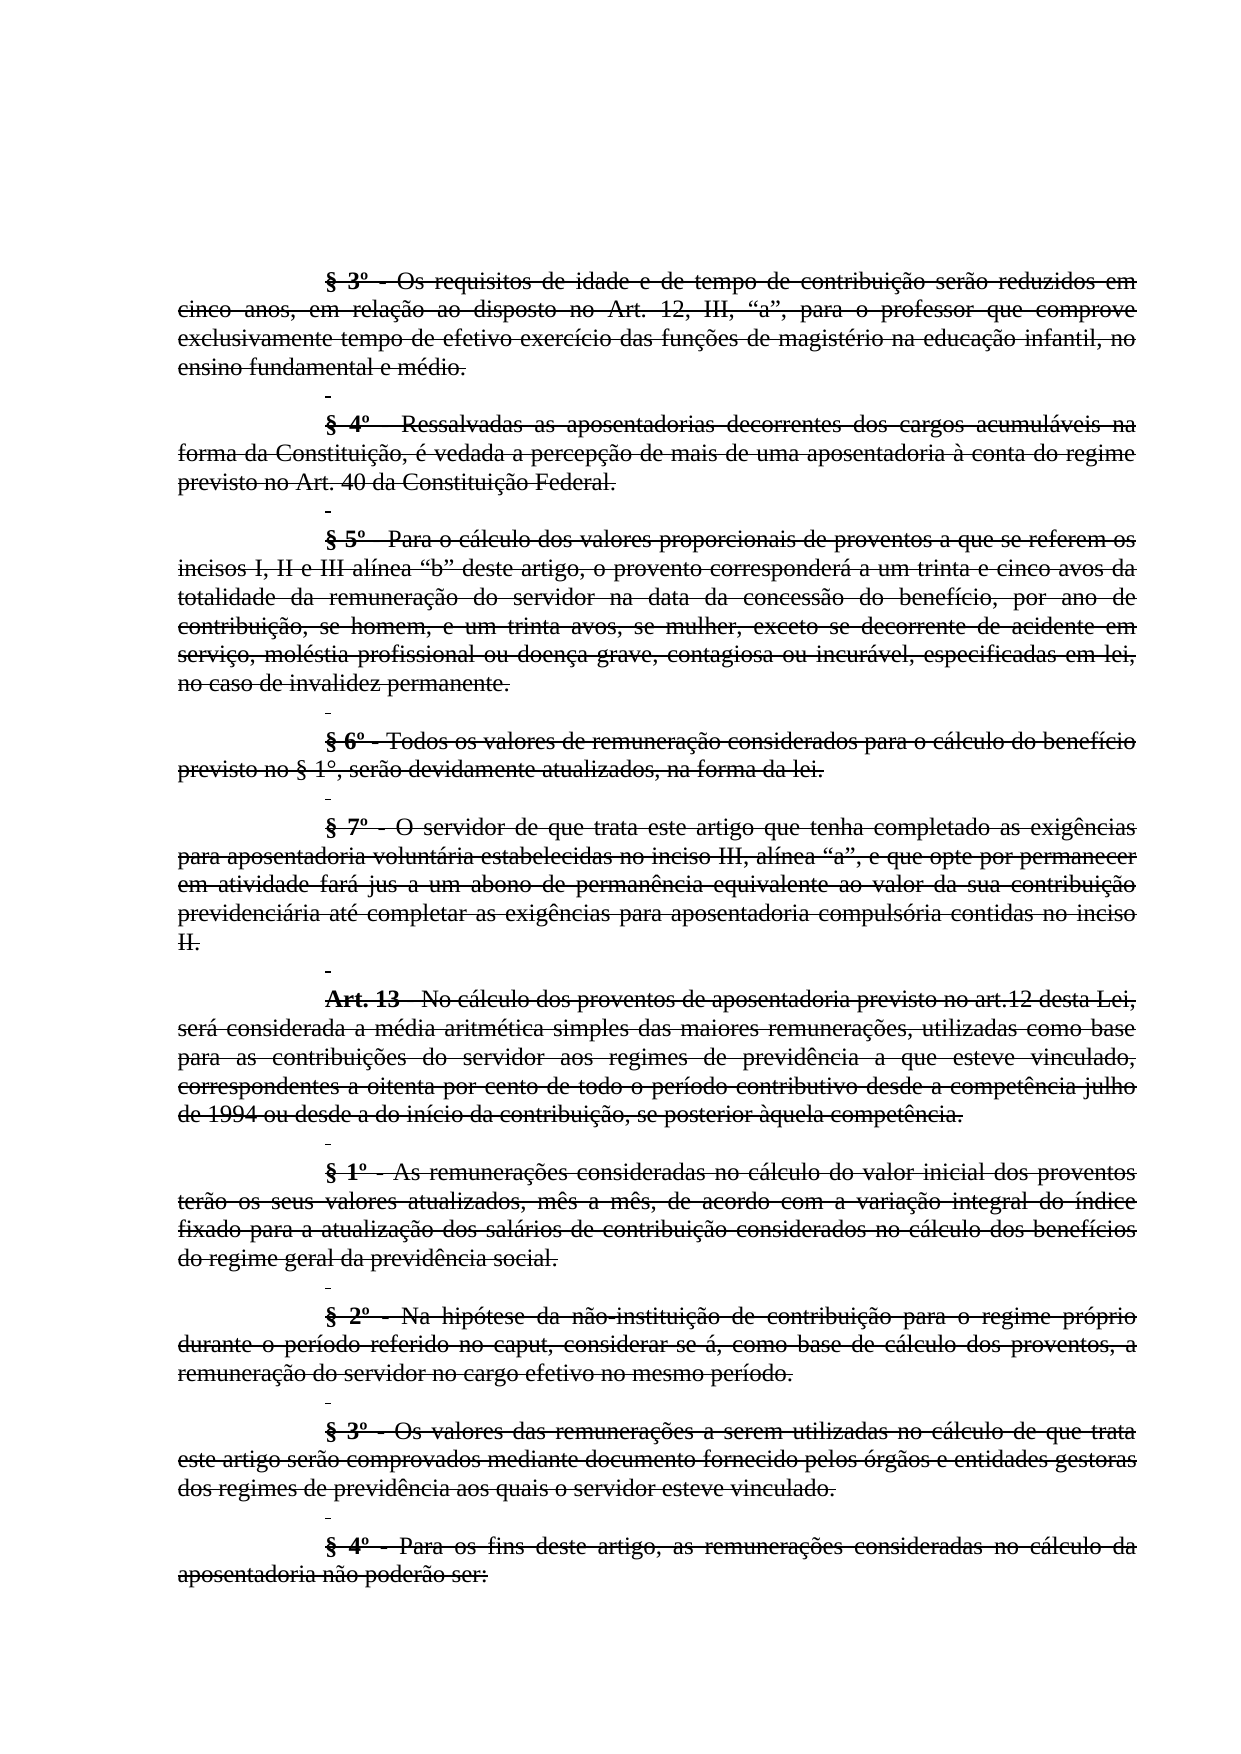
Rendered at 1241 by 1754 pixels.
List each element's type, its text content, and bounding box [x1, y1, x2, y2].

text § 3º - Os requisitos de idade e de tempo de contribuição serão reduzidos em cinco anos, em relação ao disposto no Art. 12, III, “a”, para o professor que comprove exclusivamente tempo de efetivo exercício das funções de magistério na educação infantil, no ensino fundamental e médio. [177, 311, 1137, 381]
text § 6º - Todos os valores de remuneração considerados para o cálculo do benefício previsto no § 1°, serão devidamente atualizados, na forma da lei. [177, 726, 1137, 783]
text § 7º - O servidor de que trata este artigo que tenha completado as exigências para aposentadoria voluntária estabelecidas no inciso III, alínea “a”, e que opte por permanecer em atividade fará jus a um abono de permanência equivalente ao valor da sua contribuição previdenciária até completar as exigências para aposentadoria compulsória contidas no inciso II. [177, 857, 1137, 914]
text § 3º - Os valores das remunerações a serem utilizadas no cálculo de que trata este artigo serão comprovados mediante documento fornecido pelos órgãos e entidades gestoras dos regimes de previdência aos quais o servidor esteve vinculado. [177, 1416, 1137, 1460]
text § 1º - As remunerações consideradas no cálculo do valor inicial dos proventos terão os seus valores atualizados, mês a mês, de acordo com a variação integral do índice fixado para a atualização dos salários-de-contribuição considerados no cálculo dos benefícios do regime geral da previdência social. [177, 1231, 1137, 1272]
text § 4º - Para os fins deste artigo, as remunerações consideradas no cálculo da aposentadoria não poderão ser: [177, 1531, 1137, 1588]
text Art. 13 - No cálculo dos proventos de aposentadoria previsto no art.12 desta Lei, será considerada a média aritmética simples das maiores remunerações, utilizadas como base para as contribuições do servidor aos regimes de previdência a que esteve vinculado, correspondentes a oitenta por cento de todo o período contributivo desde a competência julho de 1994 ou desde a do início da contribuição, se posterior àquela competência. [177, 984, 1137, 1086]
text § 1º - As remunerações consideradas no cálculo do valor inicial dos proventos terão os seus valores atualizados, mês a mês, de acordo com a variação integral do índice fixado para a atualização dos salários-de-contribuição considerados no cálculo dos benefícios do regime geral da previdência social. [177, 1157, 1137, 1201]
text § 5º - Para o cálculo dos valores proporcionais de proventos a que se referem os incisos I, II e III alínea “b” deste artigo, o provento corresponderá a um trinta e cinco avos da totalidade da remuneração do servidor na data da concessão do benefício, por ano de contribuição, se homem, e um trinta avos, se mulher, exceto se decorrente de acidente em serviço, moléstia profissional ou doença grave, contagiosa ou incurável, especificadas em lei, no caso de invalidez permanente. [177, 627, 1137, 697]
text § 3º - Os valores das remunerações a serem utilizadas no cálculo de que trata este artigo serão comprovados mediante documento fornecido pelos órgãos e entidades gestoras dos regimes de previdência aos quais o servidor esteve vinculado. [177, 1461, 1137, 1502]
text § 7º - O servidor de que trata este artigo que tenha completado as exigências para aposentadoria voluntária estabelecidas no inciso III, alínea “a”, e que opte por permanecer em atividade fará jus a um abono de permanência equivalente ao valor da sua contribuição previdenciária até completar as exigências para aposentadoria compulsória contidas no inciso II. [177, 812, 1137, 856]
text § 7º - O servidor de que trata este artigo que tenha completado as exigências para aposentadoria voluntária estabelecidas no inciso III, alínea “a”, e que opte por permanecer em atividade fará jus a um abono de permanência equivalente ao valor da sua contribuição previdenciária até completar as exigências para aposentadoria compulsória contidas no inciso II. [177, 915, 1137, 956]
text § 4º - Ressalvadas as aposentadorias decorrentes dos cargos acumuláveis na forma da Constituição, é vedada a percepção de mais de uma aposentadoria à conta do regime previsto no Art. 40 da Constituição Federal. [177, 409, 1137, 496]
text § 5º - Para o cálculo dos valores proporcionais de proventos a que se referem os incisos I, II e III alínea “b” deste artigo, o provento corresponderá a um trinta e cinco avos da totalidade da remuneração do servidor na data da concessão do benefício, por ano de contribuição, se homem, e um trinta avos, se mulher, exceto se decorrente de acidente em serviço, moléstia profissional ou doença grave, contagiosa ou incurável, especificadas em lei, no caso de invalidez permanente. [177, 524, 1137, 569]
text Art. 13 - No cálculo dos proventos de aposentadoria previsto no art.12 desta Lei, será considerada a média aritmética simples das maiores remunerações, utilizadas como base para as contribuições do servidor aos regimes de previdência a que esteve vinculado, correspondentes a oitenta por cento de todo o período contributivo desde a competência julho de 1994 ou desde a do início da contribuição, se posterior àquela competência. [177, 1087, 1137, 1128]
text § 2º - Na hipótese da não-instituição de contribuição para o regime próprio durante o período referido no caput, considerar-se-á, como base de cálculo dos proventos, a remuneração do servidor no cargo efetivo no mesmo período. [177, 1346, 1137, 1387]
text § 2º - Na hipótese da não-instituição de contribuição para o regime próprio durante o período referido no caput, considerar-se-á, como base de cálculo dos proventos, a remuneração do servidor no cargo efetivo no mesmo período. [177, 1301, 1137, 1345]
text § 1º - As remunerações consideradas no cálculo do valor inicial dos proventos terão os seus valores atualizados, mês a mês, de acordo com a variação integral do índice fixado para a atualização dos salários-de-contribuição considerados no cálculo dos benefícios do regime geral da previdência social. [177, 1202, 1137, 1230]
text § 3º - Os requisitos de idade e de tempo de contribuição serão reduzidos em cinco anos, em relação ao disposto no Art. 12, III, “a”, para o professor que comprove exclusivamente tempo de efetivo exercício das funções de magistério na educação infantil, no ensino fundamental e médio. [177, 266, 1137, 310]
